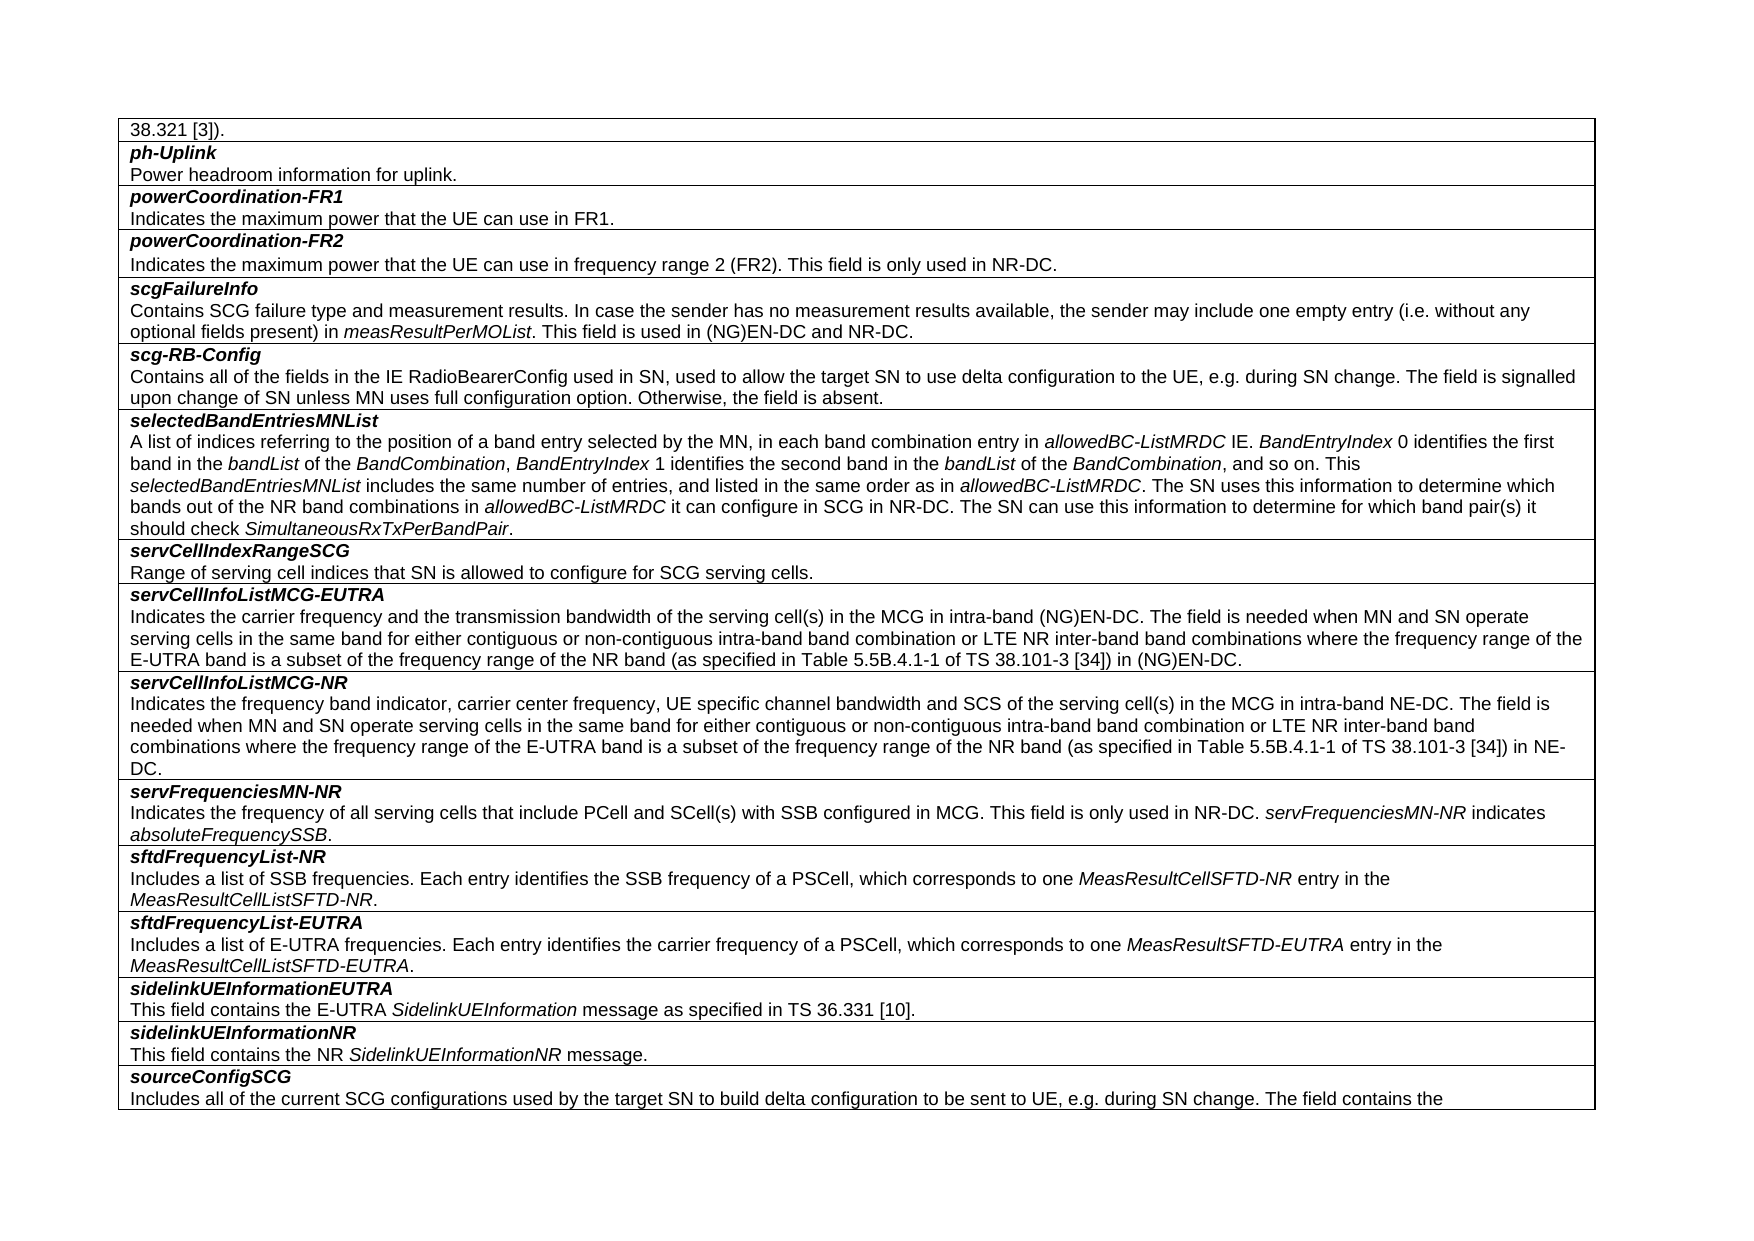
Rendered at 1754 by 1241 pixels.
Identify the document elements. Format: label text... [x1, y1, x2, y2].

table_cell powerCoordination-FR2 Indicates the maximum power that the UE can use in frequency range 2 (FR2). This field is only used in NR-DC. [119, 230, 1594, 277]
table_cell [119, 1066, 1594, 1109]
table_cell sidelinkUEInformationEUTRA This field contains the E-UTRA SidelinkUEInformation message as specified in TS 36.331 [10]. [119, 978, 1594, 1021]
table_cell sftdFrequencyList-EUTRA Includes a list of E-UTRA frequencies. Each entry identifies the carrier frequency of a PSCell, which corresponds to one MeasResultSFTD-EUTRA entry in the MeasResultCellListSFTD-EUTRA. [119, 912, 1594, 977]
table_cell servCellInfoListMCG-EUTRA Indicates the carrier frequency and the transmission bandwidth of the serving cell(s) in the MCG in intra-band (NG)EN-DC. The field is needed when MN and SN operate serving cells in the same band for either contiguous or non-contiguous intra-band band combination or LTE NR inter-band band combinations where the frequency range of the E-UTRA band is a subset of the frequency range of the NR band (as specified in Table 5.5B.4.1-1 of TS 38.101-3 [34]) in (NG)EN-DC. [119, 584, 1594, 671]
table_cell servCellInfoListMCG-NR Indicates the frequency band indicator, carrier center frequency, UE specific channel bandwidth and SCS of the serving cell(s) in the MCG in intra-band NE-DC. The field is needed when MN and SN operate serving cells in the same band for either contiguous or non-contiguous intra-band band combination or LTE NR inter-band band combinations where the frequency range of the E-UTRA band is a subset of the frequency range of the NR band (as specified in Table 5.5B.4.1-1 of TS 38.101-3 [34]) in NE-DC. [119, 672, 1594, 779]
table_cell ph-Uplink Power headroom information for uplink. [119, 142, 1594, 185]
table_cell powerCoordination-FR1 Indicates the maximum power that the UE can use in FR1. [119, 186, 1594, 229]
table_cell scgFailureInfo Contains SCG failure type and measurement results. In case the sender has no measurement results available, the sender may include one empty entry (i.e. without any optional fields present) in measResultPerMOList. This field is used in (NG)EN-DC and NR-DC. [119, 278, 1594, 343]
table_cell servFrequenciesMN-NR Indicates the frequency of all serving cells that include PCell and SCell(s) with SSB configured in MCG. This field is only used in NR-DC. servFrequenciesMN-NR indicates absoluteFrequencySSB. [119, 780, 1594, 845]
table_cell selectedBandEntriesMNList A list of indices referring to the position of a band entry selected by the MN, in each band combination entry in allowedBC-ListMRDC IE. BandEntryIndex 0 identifies the first band in the bandList of the BandCombination, BandEntryIndex 1 identifies the second band in the bandList of the BandCombination, and so on. This selectedBandEntriesMNList includes the same number of entries, and listed in the same order as in allowedBC-ListMRDC. The SN uses this information to determine which bands out of the NR band combinations in allowedBC-ListMRDC it can configure in SCG in NR-DC. The SN can use this information to determine for which band pair(s) it should check SimultaneousRxTxPerBandPair. [119, 410, 1594, 539]
table_cell scg-RB-Config Contains all of the fields in the IE RadioBearerConfig used in SN, used to allow the target SN to use delta configuration to the UE, e.g. during SN change. The field is signalled upon change of SN unless MN uses full configuration option. Otherwise, the field is absent. [119, 344, 1594, 409]
table_cell sidelinkUEInformationNR This field contains the NR SidelinkUEInformationNR message. [119, 1022, 1594, 1065]
table_cell sftdFrequencyList-NR Includes a list of SSB frequencies. Each entry identifies the SSB frequency of a PSCell, which corresponds to one MeasResultCellSFTD-NR entry in the MeasResultCellListSFTD-NR. [119, 846, 1594, 911]
table_cell servCellIndexRangeSCG Range of serving cell indices that SN is allowed to configure for SCG serving cells. [119, 540, 1594, 583]
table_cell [119, 119, 1594, 141]
